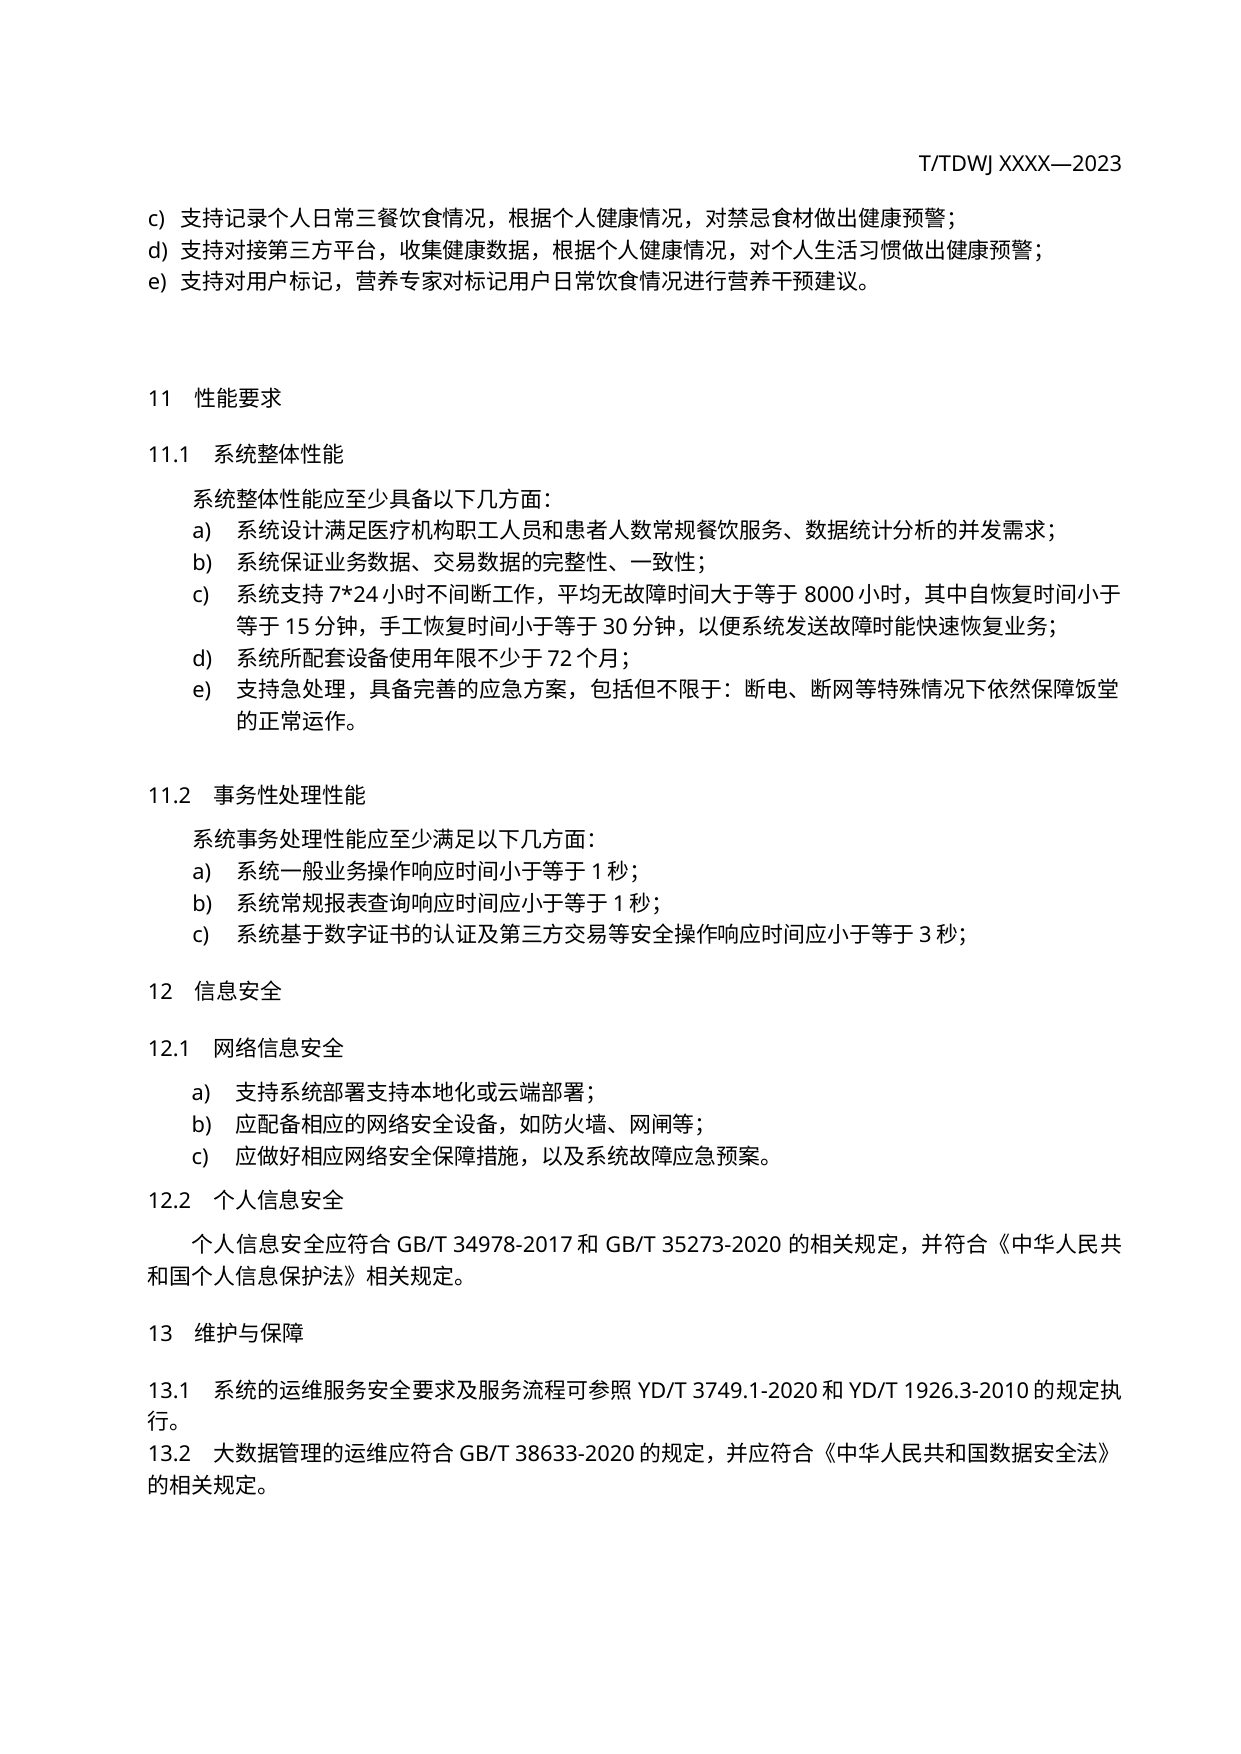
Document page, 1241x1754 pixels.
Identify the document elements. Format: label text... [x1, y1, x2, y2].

text 事务性处理性能 [148, 778, 1122, 810]
list 支持记录个人日常三餐饮食情况，根据个人健康情况，对禁忌食材做出健康预警； [148, 201, 1122, 233]
text 网络信息安全 [148, 1031, 1122, 1063]
list 系统整体性能应至少具备以下几方面： [192, 482, 1122, 513]
text 系统常规报表查询响应时间应小于等于1秒； [192, 886, 1122, 917]
list 支持对接第三方平台，收集健康数据，根据个人健康情况，对个人生活习惯做出健康预警； [148, 233, 1122, 264]
text 性能要求 [148, 381, 1122, 412]
text 系统基于数字证书的认证及第三方交易等安全操作响应时间应小于等于3秒； [192, 917, 1122, 949]
list 应配备相应的网络安全设备，如防火墙、网闸等； [148, 1107, 1122, 1139]
text 系统所配套设备使用年限不少于72个月； [192, 641, 1122, 672]
text 系统整体性能 [148, 437, 1122, 469]
list 系统设计满足医疗机构职工人员和患者人数常规餐饮服务、数据统计分析的并发需求； [192, 513, 1122, 545]
text 维护与保障 [148, 1316, 1122, 1348]
list 支持对用户标记，营养专家对标记用户日常饮食情况进行营养干预建议。 [148, 264, 1122, 296]
list 支持系统部署支持本地化或云端部署； [148, 1075, 1122, 1107]
text 信息安全 [148, 974, 1122, 1006]
text 个人信息安全 [148, 1183, 1122, 1215]
text 系统的运维服务安全要求及服务流程可参照YD/T 3749.1-2020和YD/T 1926.3-2010的规定执行。 [148, 1373, 1122, 1436]
text 系统支持7*24小时不间断工作，平均无故障时间大于等于8000小时，其中自恢复时间小于等于15分钟，手工恢复时间小于等于30分钟，以便系统发送故障时能快速恢复业务； [192, 577, 1122, 641]
list 系统事务处理性能应至少满足以下几方面： [192, 822, 1122, 854]
text 支持急处理，具备完善的应急方案，包括但不限于：断电、断网等特殊情况下依然保障饭堂的正常运作。 [192, 672, 1122, 736]
text 个人信息安全应符合GB/T 34978-2017和 GB/T 35273-2020 的相关规定，并符合《中华人民共和国个人信息保护法》相关规定。 [148, 1227, 1122, 1291]
list 应做好相应网络安全保障措施，以及系统故障应急预案。 [148, 1139, 1122, 1171]
text 系统保证业务数据、交易数据的完整性、一致性； [192, 545, 1122, 577]
list 系统一般业务操作响应时间小于等于1秒； [192, 854, 1122, 886]
text 大数据管理的运维应符合GB/T 38633-2020的规定，并应符合《中华人民共和国数据安全法》的相关规定。 [148, 1436, 1122, 1499]
